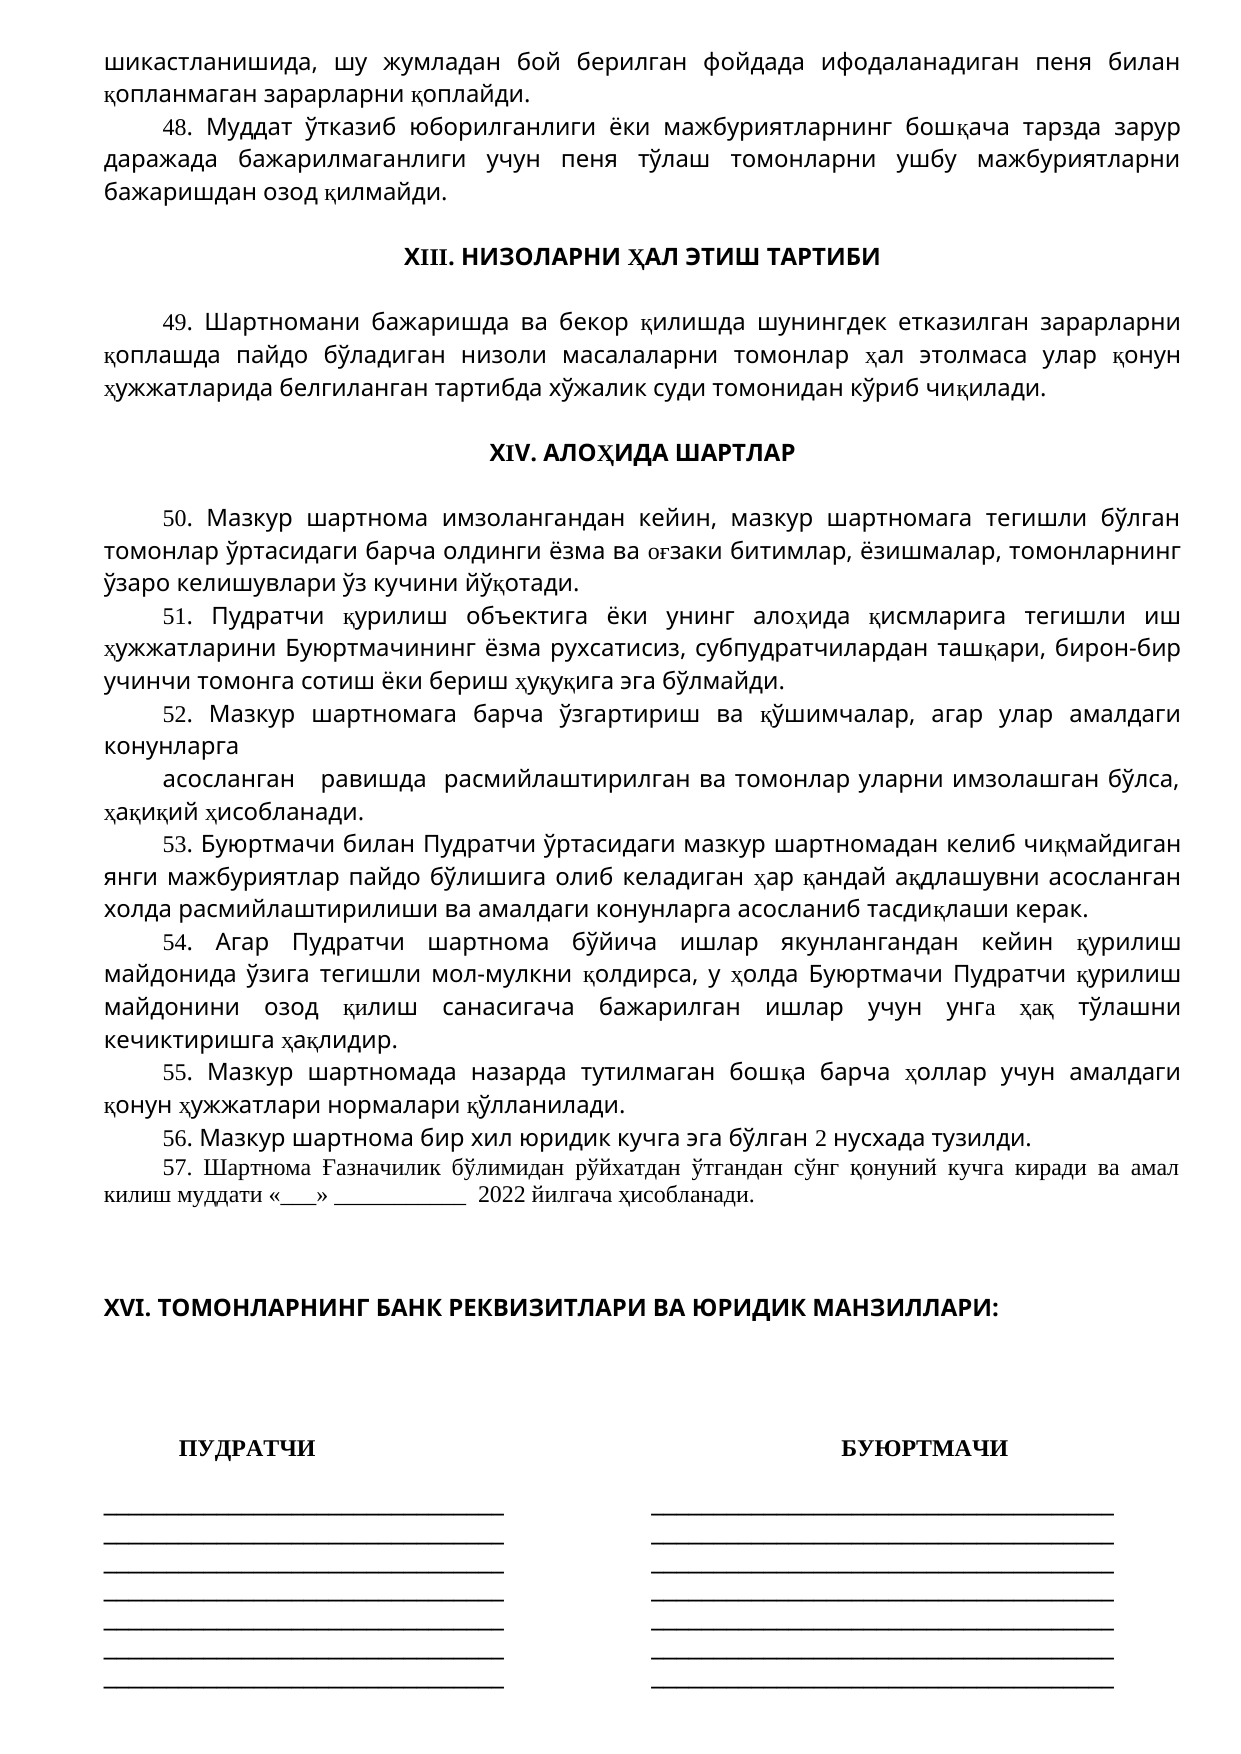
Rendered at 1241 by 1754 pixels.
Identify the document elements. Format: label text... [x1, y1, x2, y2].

text XVI. ТОМОНЛАРНИНГ БАНК РЕКВИЗИТЛАРИ ВА ЮРИДИК МАНЗИЛЛАРИ: [103, 1291, 1181, 1323]
text ПУДРАТЧИ БУЮРТМАЧИ [103, 1434, 1181, 1462]
text асосланган равишда расмийлаштирилган ва томонлар уларни имзолашган бўлса, ҳақиқий ҳисобланади. [103, 762, 1181, 827]
text 48. Муддат ўтказиб юборилганлиги ёки мажбуриятларнинг бошқача тарзда зарур даражада бажарилмаганлиги учун пеня тўлаш томонларни ушбу мажбуриятларни бажаришдан озод қилмайди. [103, 109, 1181, 207]
text 51. Пудратчи қурилиш объектига ёки унинг алоҳида қисмларига тегишли иш ҳужжатларини Буюртмачининг ёзма рухсатисиз, субпудратчилардан ташқари, бирон-бир учинчи томонга сотиш ёки бериш ҳуқуқига эга бўлмайди. [103, 599, 1181, 696]
text 54. Агар Пудратчи шартнома бўйича ишлар якунлангандан кейин қурилиш майдонида ўзига тегишли мол-мулкни қолдирса, у ҳолда Буюртмачи Пудратчи қурилиш майдонини озод қилиш санасигача бажарилган ишлар учун унга ҳақ тўлашни кечиктиришга ҳақлидир. [103, 925, 1181, 1055]
text XIV. АЛОҲИДА ШАРТЛАР [103, 436, 1181, 468]
text 55. Мазкур шартномада назарда тутилмаган бошқа барча ҳоллар учун амалдаги қонун ҳужжатлари нормалари қўлланилади. [103, 1055, 1181, 1120]
text 57. Шартнома Ғазначилик бўлимидан рўйхатдан ўтгандан сўнг қонуний кучга киради ва амал килиш муддати «___» ___________ 2022 йилгача ҳисобланади. [103, 1153, 1181, 1208]
text 53. Буюртмачи билан Пудратчи ўртасидаги мазкур шартномадан келиб чиқмайдиган янги мажбуриятлар пайдо бўлишига олиб келадиган ҳар қандай ақдлашувни асосланган холда расмийлаштирилиши ва амалдаги конунларга асосланиб тасдиқлаши керак. [103, 827, 1181, 925]
text 56. Мазкур шартнома бир хил юридик кучга эга бўлган 2 нусхада тузилди. [103, 1120, 1181, 1153]
text 52. Мазкур шартномага барча ўзгартириш ва қўшимчалар, агар улар амалдаги конунларга [103, 696, 1181, 762]
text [103, 1489, 1181, 1690]
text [103, 44, 1181, 109]
text 49. Шартномани бажаришда ва бекор қилишда шунингдек етказилган зарарларни қоплашда пайдо бўладиган низоли масалаларни томонлар ҳал этолмаса улар қонун ҳужжатларида белгиланган тартибда хўжалик суди томонидан кўриб чиқилади. [103, 305, 1181, 403]
text 50. Мазкур шартнома имзолангандан кейин, мазкур шартномага тегишли бўлган томонлар ўртасидаги барча олдинги ёзма ва оғзаки битимлар, ёзишмалар, томонларнинг ўзаро келишувлари ўз кучини йўқотади. [103, 501, 1181, 599]
text XIII. НИЗОЛАРНИ ҲАЛ ЭТИШ ТАРТИБИ [103, 240, 1181, 273]
